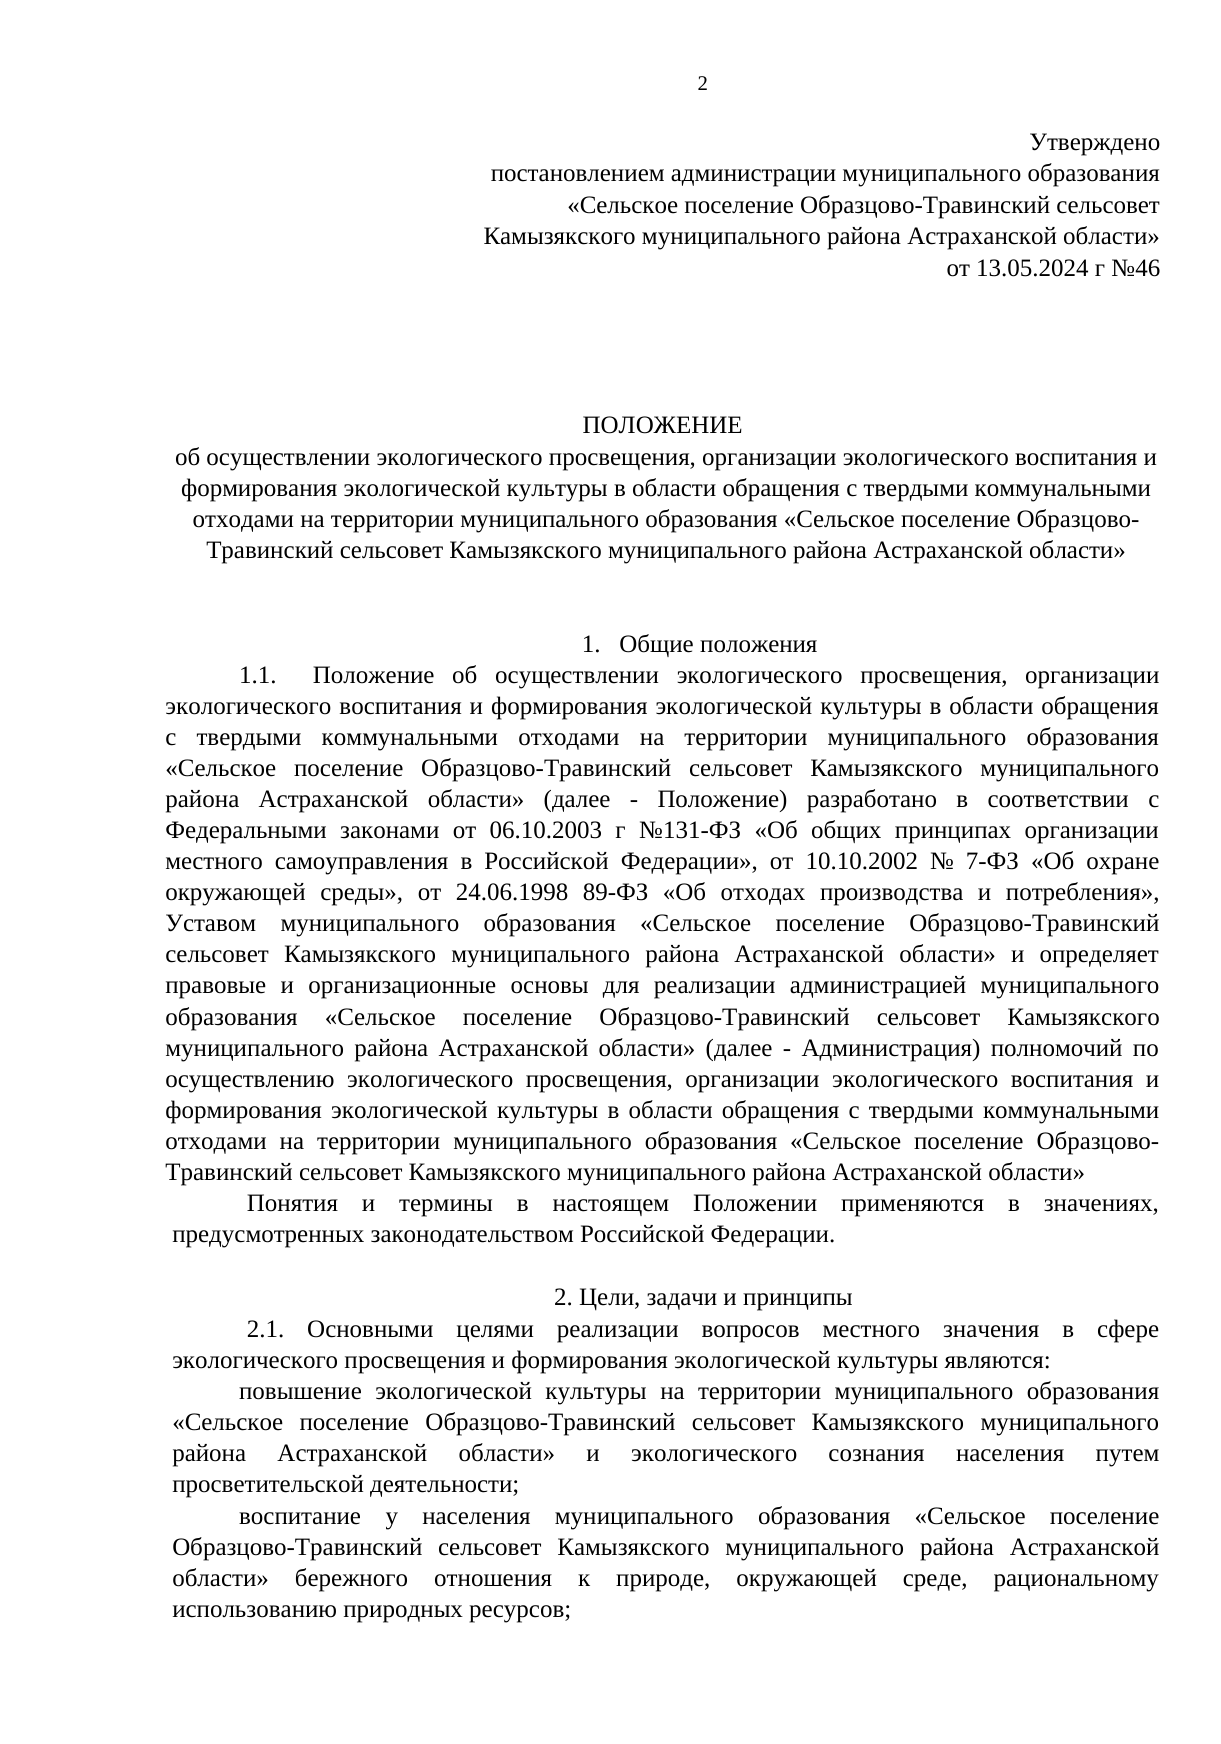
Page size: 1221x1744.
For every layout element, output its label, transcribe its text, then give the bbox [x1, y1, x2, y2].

text Камызякского муниципального района Астраханской области» [172, 221, 1160, 250]
text повышение экологической культуры на территории муниципального образования «Сельское поселение Образцово-Травинский сельсовет Камызякского муниципального района Астраханской области» и экологического сознания населения путем просветительской деятельности; [172, 1376, 1160, 1498]
text воспитание у населения муниципального образования «Сельское поселение Образцово-Травинский сельсовет Камызякского муниципального района Астраханской области» бережного отношения к природе, окружающей среде, рациональному использованию природных ресурсов; [172, 1501, 1160, 1623]
text Утверждено [172, 127, 1160, 156]
text от 13.05.2024 г №46 [172, 253, 1160, 282]
text 2. Цели, задачи и принципы [172, 1282, 1160, 1311]
text 2.1. Основными целями реализации вопросов местного значения в сфере экологического просвещения и формирования экологической культуры являются: [172, 1314, 1160, 1373]
text об осуществлении экологического просвещения, организации экологического воспитания и формирования экологической культуры в области обращения с твердыми коммунальными отходами на территории муниципального образования «Сельское поселение Образцово-Травинский сельсовет Камызякского муниципального района Астраханской области» [172, 442, 1160, 563]
text Понятия и термины в настоящем Положении применяются в значениях, предусмотренных законодательством Российской Федерации. [172, 1188, 1160, 1248]
list Положение об осуществлении экологического просвещения, организации экологического воспитания и формирования экологической культуры в области обращения с твердыми коммунальными отходами на территории муниципального образования «Сельское поселение Образцово-Травинский сельсовет Камызякского муниципального района Астраханской области» (далее - Положение) разработано в соответствии с Федеральными законами от 06.10.2003 г №131-ФЗ «Об общих принципах организации местного самоуправления в Российской Федерации», от 10.10.2002 № 7-ФЗ «Об охране окружающей среды», от 24.06.1998 89-ФЗ «Об отходах производства и потребления», Уставом муниципального образования «Сельское поселение Образцово-Травинский сельсовет Камызякского муниципального района Астраханской области» и определяет правовые и организационные основы для реализации администрацией муниципального образования «Сельское поселение Образцово-Травинский сельсовет Камызякского муниципального района Астраханской области» (далее - Администрация) полномочий по осуществлению экологического просвещения, организации экологического воспитания и формирования экологической культуры в области обращения с твердыми коммунальными отходами на территории муниципального образования «Сельское поселение Образцово-Травинский сельсовет Камызякского муниципального района Астраханской области» [165, 660, 1160, 1186]
text постановлением администрации муниципального образования [172, 158, 1160, 187]
list Общие положения [239, 629, 1160, 658]
text ПОЛОЖЕНИЕ [165, 410, 1160, 439]
text «Сельское поселение Образцово-Травинский сельсовет [172, 190, 1160, 219]
